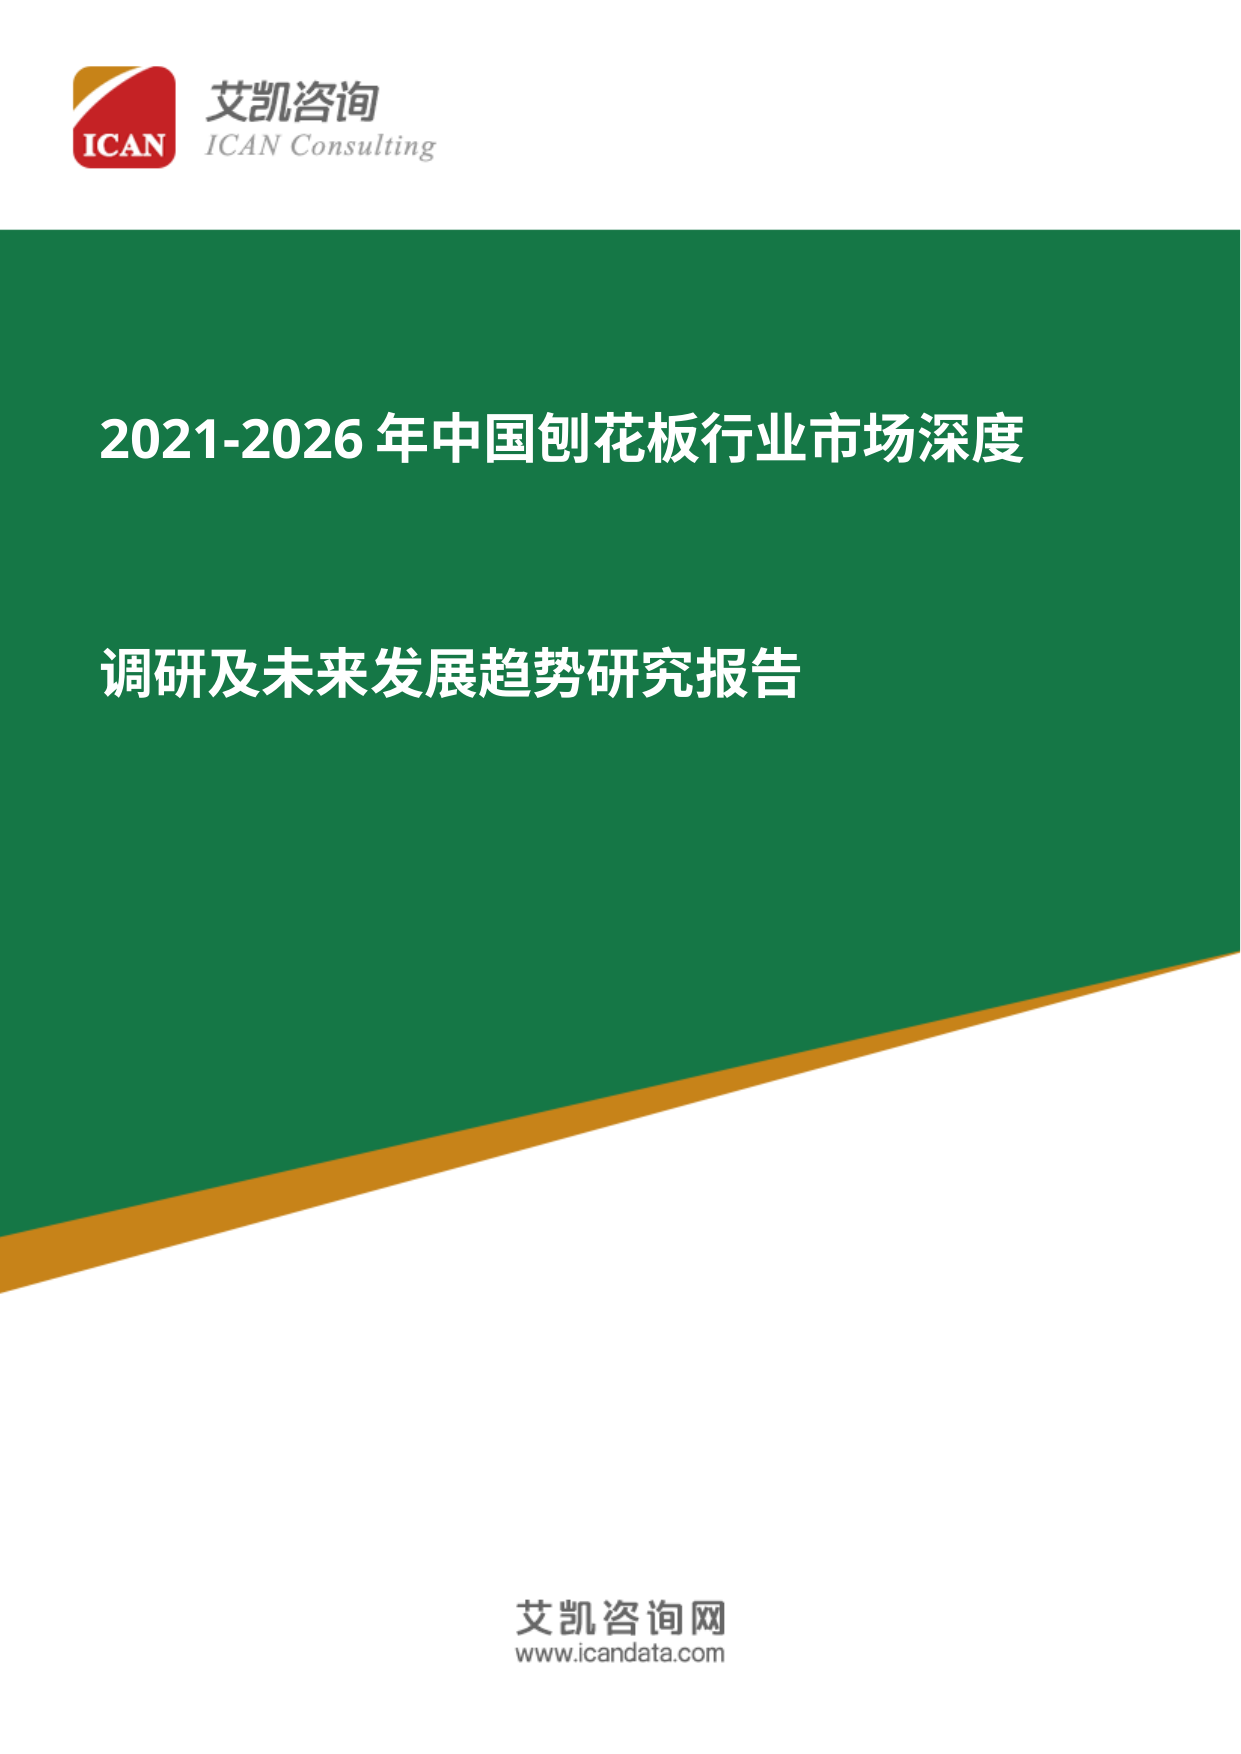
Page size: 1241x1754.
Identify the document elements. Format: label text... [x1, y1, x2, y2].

subtitle 2021-2026年中国刨花板行业市场深度调研及未来发展趋势研究报告 [99, 386, 1053, 718]
picture [0, 5, 1241, 1754]
